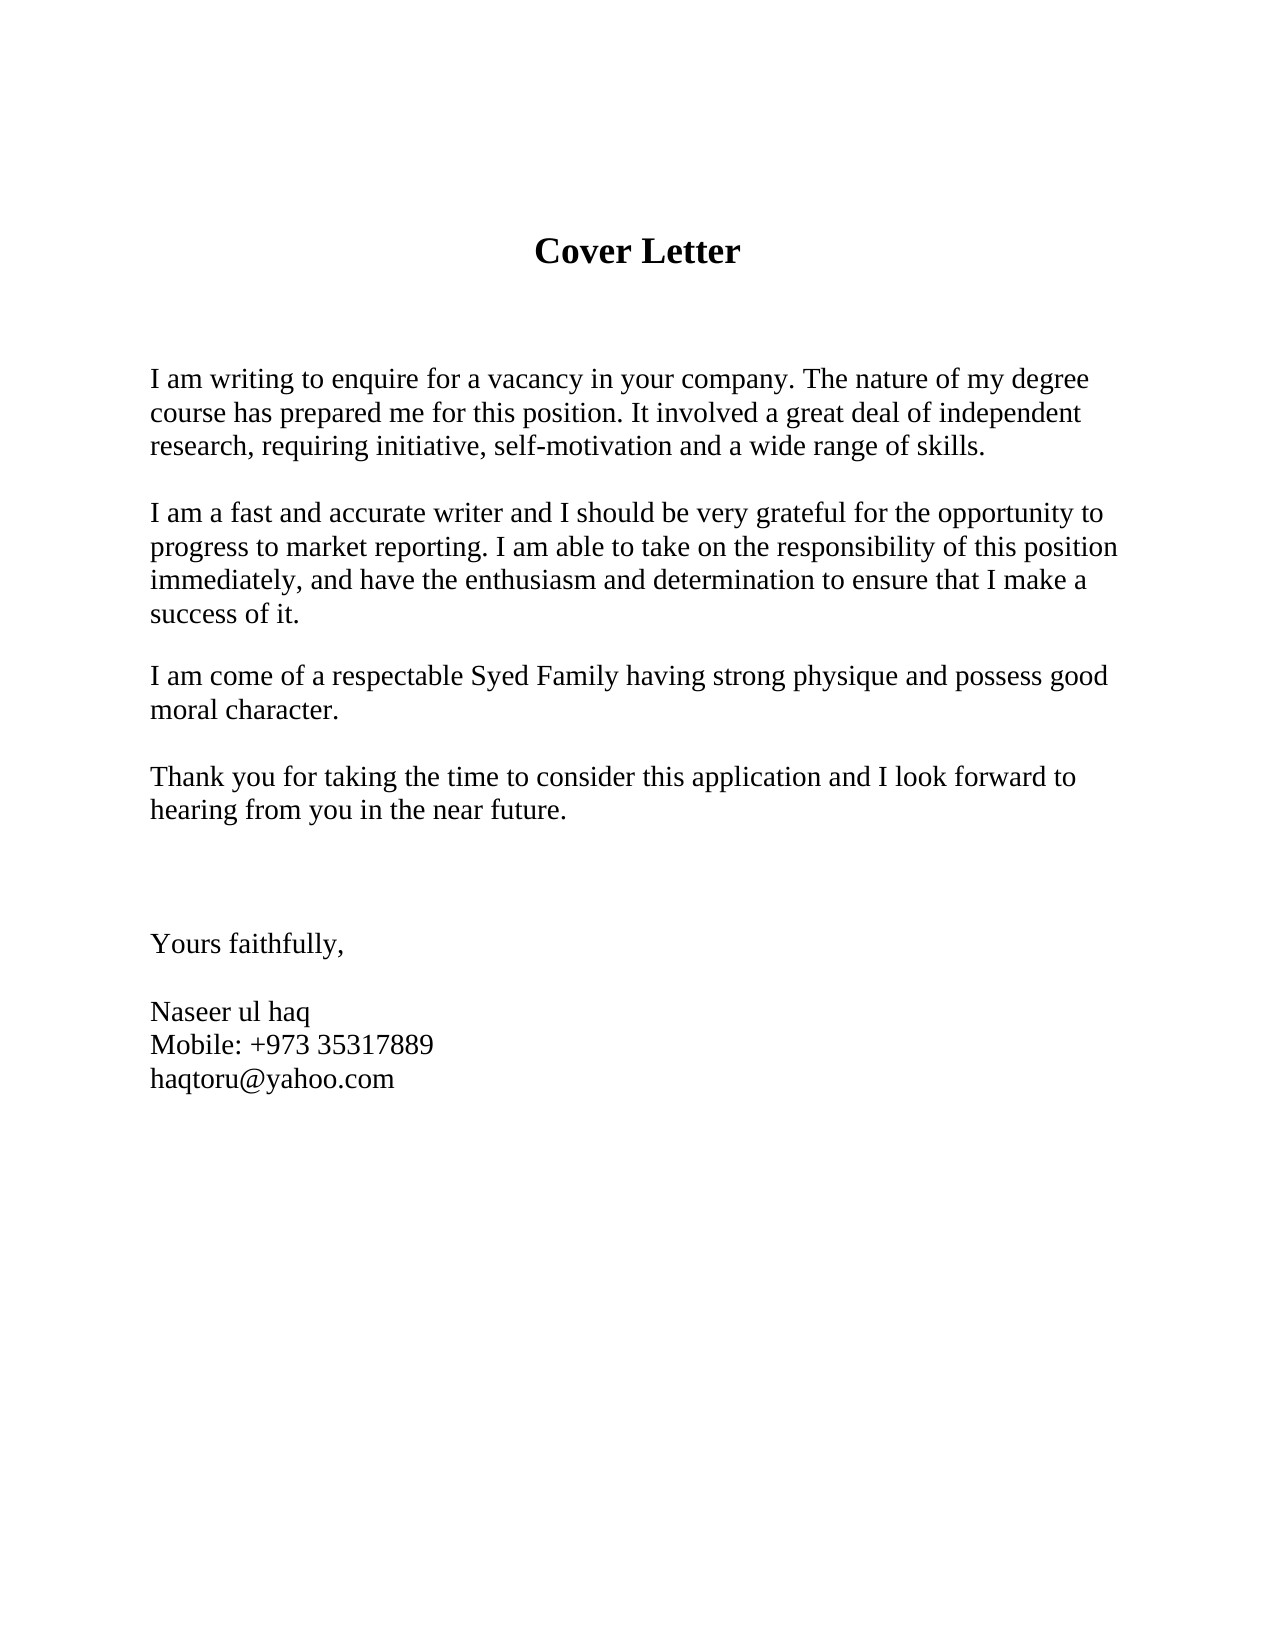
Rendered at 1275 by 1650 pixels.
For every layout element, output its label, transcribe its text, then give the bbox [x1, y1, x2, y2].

text haqtoru@yahoo.com [150, 1061, 1125, 1094]
text I am come of a respectable Syed Family having strong physique and possess good moral character. [150, 658, 1125, 725]
text I am a fast and accurate writer and I should be very grateful for the opportunity to progress to market reporting. I am able to take on the responsibility of this position immediately, and have the enthusiasm and determination to ensure that I make a success of it. [150, 495, 1125, 629]
text Yours faithfully, [150, 927, 1125, 960]
text Mobile: +973 35317889 [150, 1027, 1125, 1061]
text Cover Letter [150, 229, 1125, 272]
text Thank you for taking the time to consider this application and I look forward to hearing from you in the near future. [150, 759, 1125, 826]
text I am writing to enquire for a vacancy in your company. The nature of my degree course has prepared me for this position. It involved a great deal of independent research, requiring initiative, self-motivation and a wide range of skills. [150, 361, 1125, 462]
text Naseer ul haq [150, 994, 1125, 1027]
